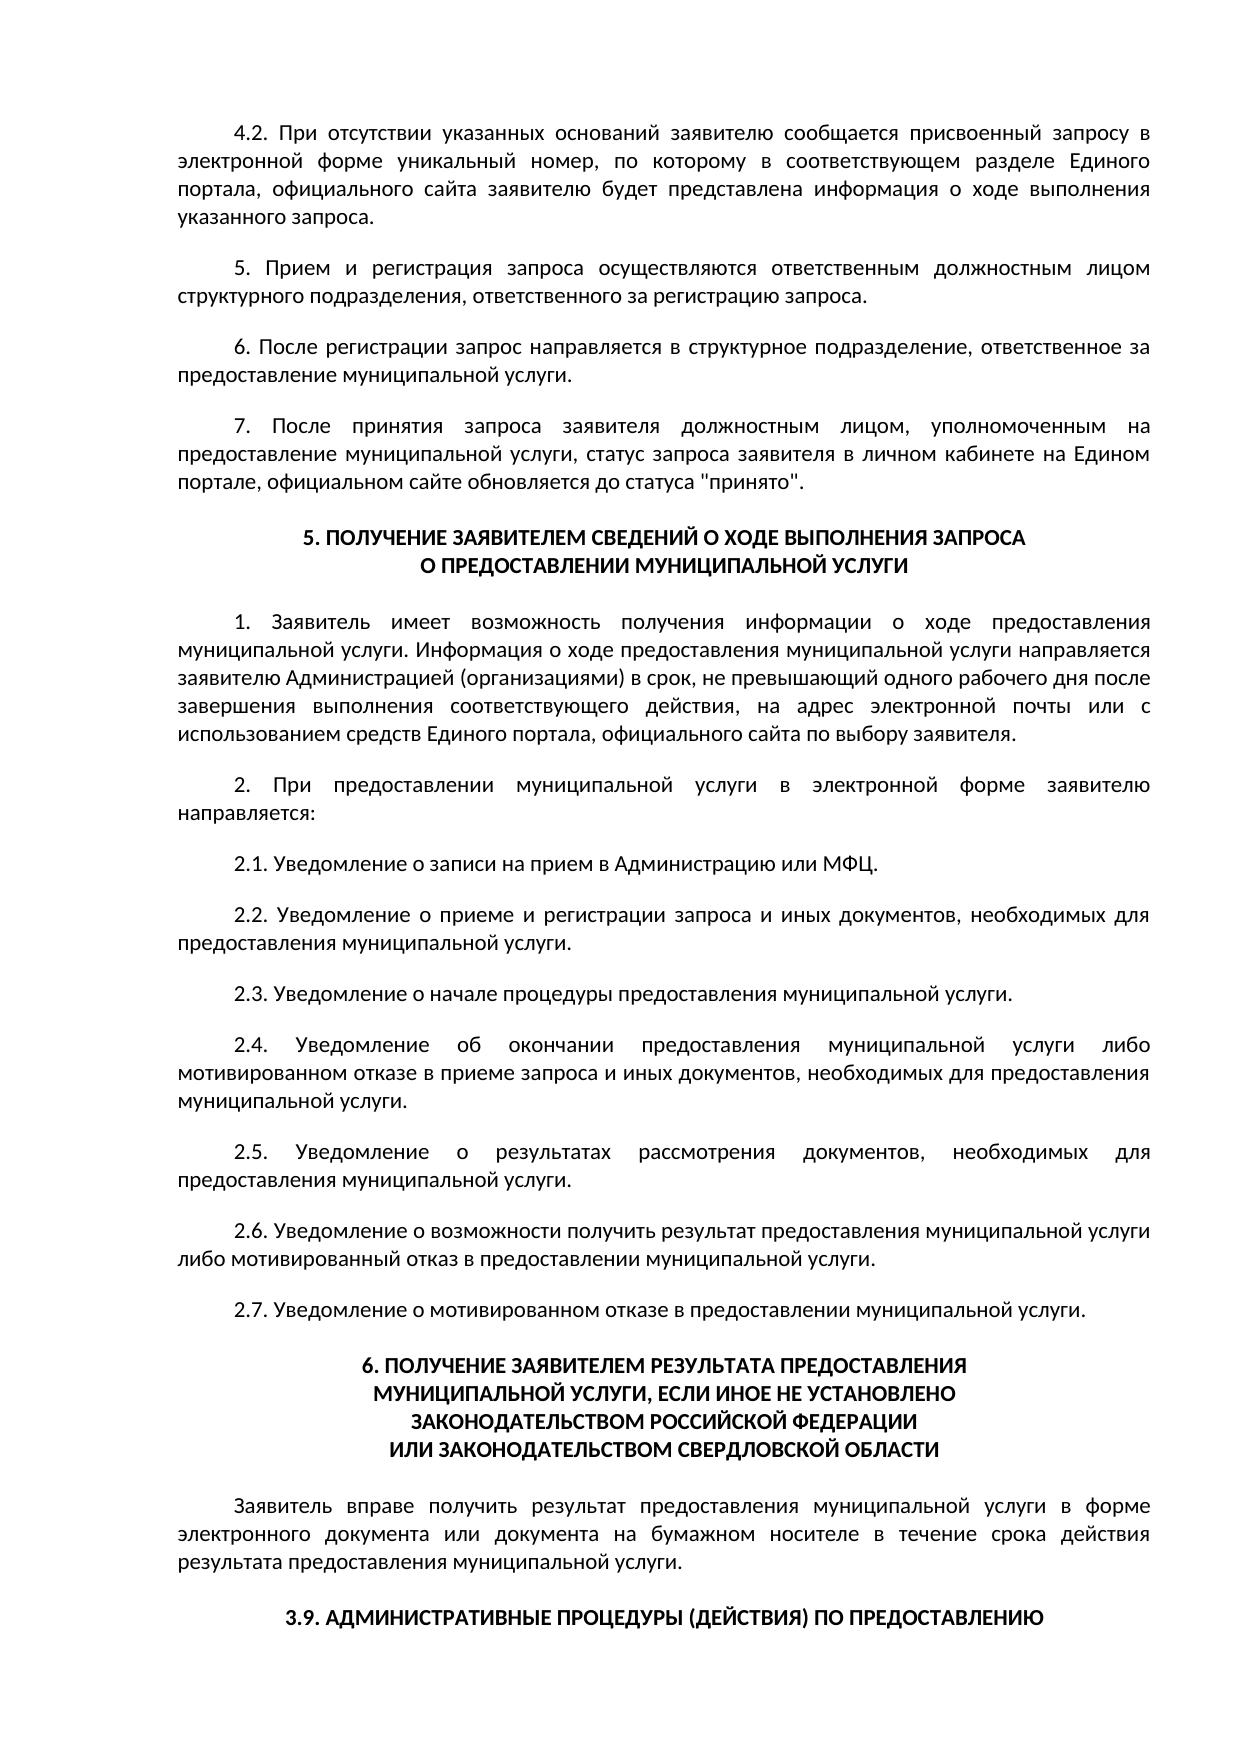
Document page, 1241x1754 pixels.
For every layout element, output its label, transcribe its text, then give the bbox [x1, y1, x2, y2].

text 2.2. Уведомление о приеме и регистрации запроса и иных документов, необходимых для предоставления муниципальной услуги. [177, 900, 1152, 956]
title 6. ПОЛУЧЕНИЕ ЗАЯВИТЕЛЕМ РЕЗУЛЬТАТА ПРЕДОСТАВЛЕНИЯ [177, 1351, 1152, 1379]
text 2.3. Уведомление о начале процедуры предоставления муниципальной услуги. [177, 979, 1152, 1007]
text 2.5. Уведомление о результатах рассмотрения документов, необходимых для предоставления муниципальной услуги. [177, 1137, 1152, 1193]
text 4.2. При отсутствии указанных оснований заявителю сообщается присвоенный запросу в электронной форме уникальный номер, по которому в соответствующем разделе Единого портала, официального сайта заявителю будет представлена информация о ходе выполнения указанного запроса. [177, 118, 1152, 230]
text 6. После регистрации запрос направляется в структурное подразделение, ответственное за предоставление муниципальной услуги. [177, 332, 1152, 388]
title 3.9. АДМИНИСТРАТИВНЫЕ ПРОЦЕДУРЫ (ДЕЙСТВИЯ) ПО ПРЕДОСТАВЛЕНИЮ [177, 1603, 1152, 1631]
text 2.7. Уведомление о мотивированном отказе в предоставлении муниципальной услуги. [177, 1295, 1152, 1323]
text 5. Прием и регистрация запроса осуществляются ответственным должностным лицом структурного подразделения, ответственного за регистрацию запроса. [177, 253, 1152, 309]
title ЗАКОНОДАТЕЛЬСТВОМ РОССИЙСКОЙ ФЕДЕРАЦИИ [177, 1407, 1152, 1435]
text 2.4. Уведомление об окончании предоставления муниципальной услуги либо мотивированном отказе в приеме запроса и иных документов, необходимых для предоставления муниципальной услуги. [177, 1030, 1152, 1114]
text 1. Заявитель имеет возможность получения информации о ходе предоставления муниципальной услуги. Информация о ходе предоставления муниципальной услуги направляется заявителю Администрацией (организациями) в срок, не превышающий одного рабочего дня после завершения выполнения соответствующего действия, на адрес электронной почты или с использованием средств Единого портала, официального сайта по выбору заявителя. [177, 607, 1152, 747]
text 2.1. Уведомление о записи на прием в Администрацию или МФЦ. [177, 849, 1152, 877]
text Заявитель вправе получить результат предоставления муниципальной услуги в форме электронного документа или документа на бумажном носителе в течение срока действия результата предоставления муниципальной услуги. [177, 1491, 1152, 1575]
title МУНИЦИПАЛЬНОЙ УСЛУГИ, ЕСЛИ ИНОЕ НЕ УСТАНОВЛЕНО [177, 1379, 1152, 1407]
text 2.6. Уведомление о возможности получить результат предоставления муниципальной услуги либо мотивированный отказ в предоставлении муниципальной услуги. [177, 1216, 1152, 1272]
title О ПРЕДОСТАВЛЕНИИ МУНИЦИПАЛЬНОЙ УСЛУГИ [177, 551, 1152, 579]
text 2. При предоставлении муниципальной услуги в электронной форме заявителю направляется: [177, 770, 1152, 826]
title ИЛИ ЗАКОНОДАТЕЛЬСТВОМ СВЕРДЛОВСКОЙ ОБЛАСТИ [177, 1435, 1152, 1463]
text 7. После принятия запроса заявителя должностным лицом, уполномоченным на предоставление муниципальной услуги, статус запроса заявителя в личном кабинете на Едином портале, официальном сайте обновляется до статуса "принято". [177, 411, 1152, 495]
title 5. ПОЛУЧЕНИЕ ЗАЯВИТЕЛЕМ СВЕДЕНИЙ О ХОДЕ ВЫПОЛНЕНИЯ ЗАПРОСА [177, 523, 1152, 551]
